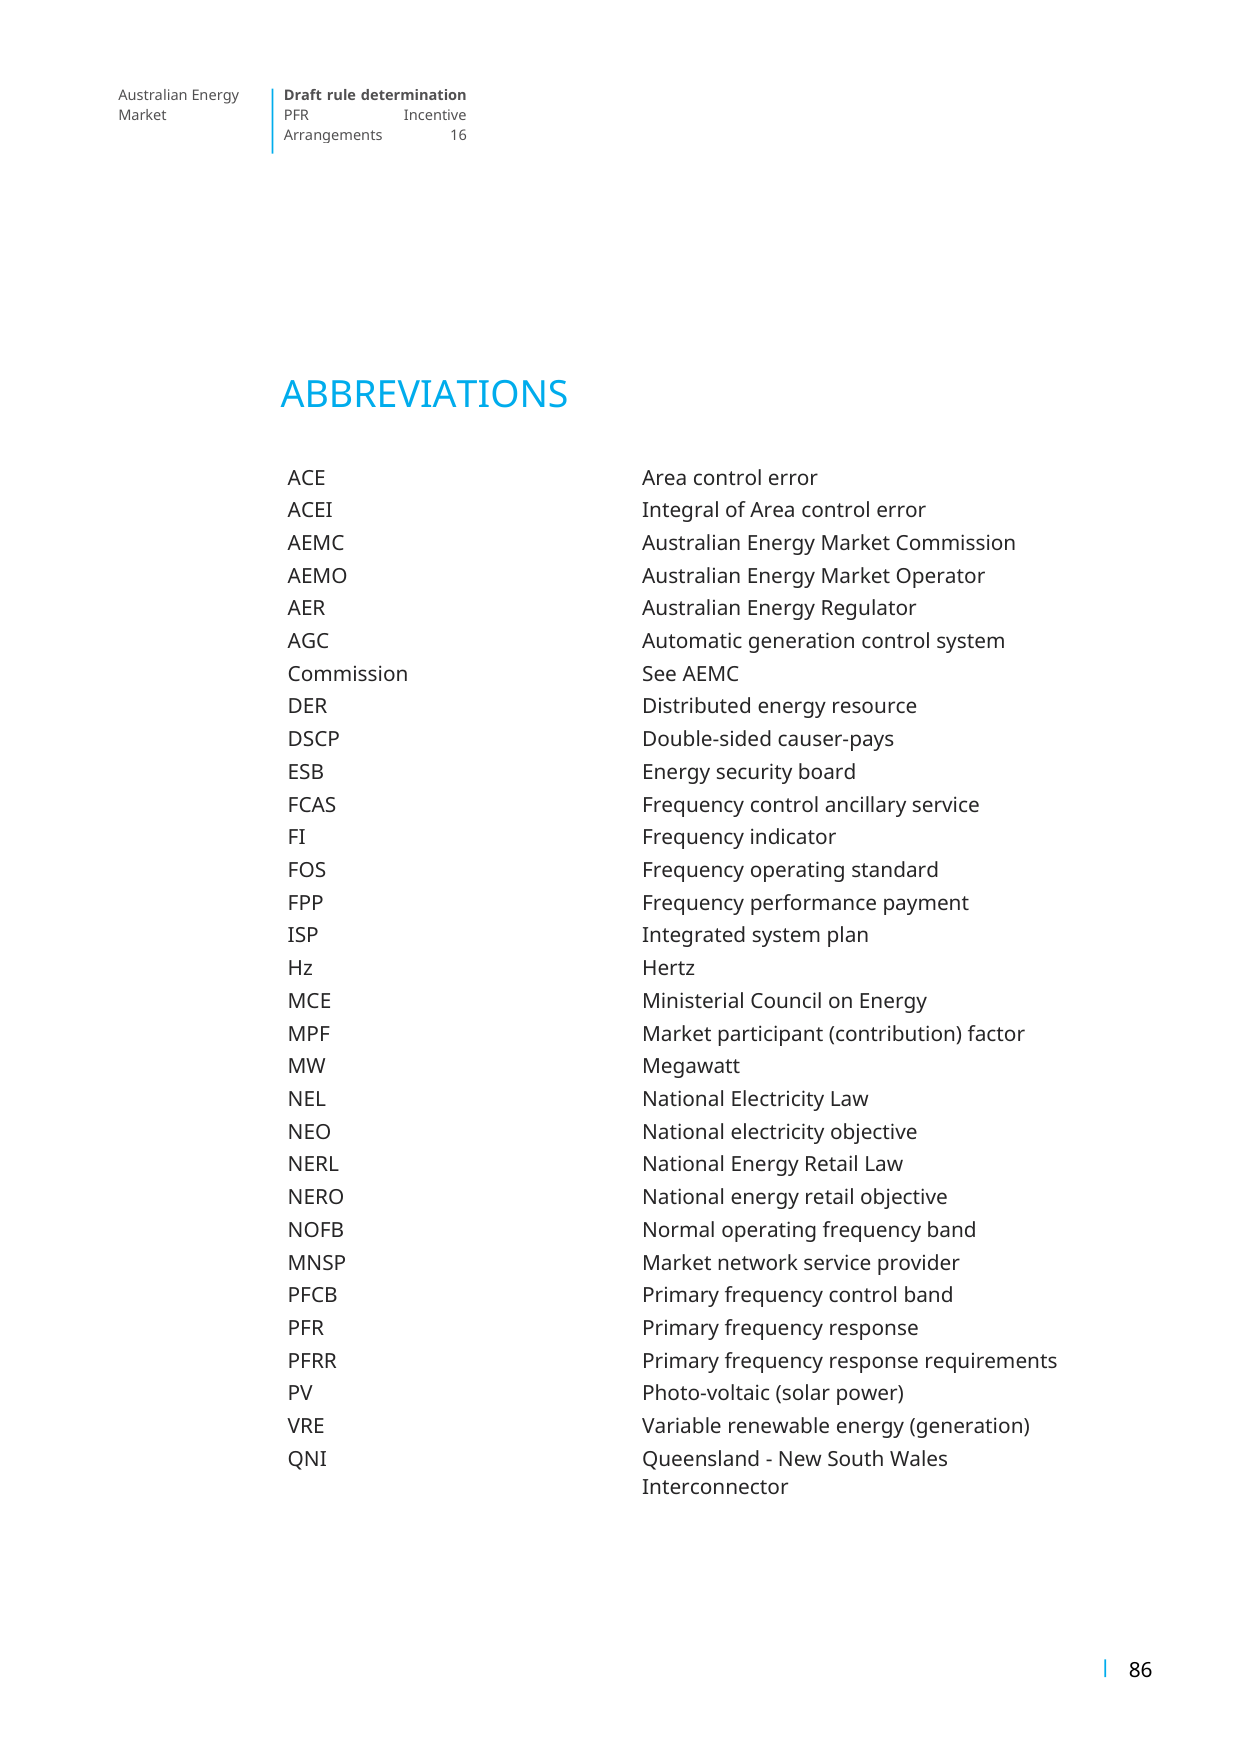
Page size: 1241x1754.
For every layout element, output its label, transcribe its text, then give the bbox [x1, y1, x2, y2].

table_cell Market network service provider [520, 1246, 1094, 1278]
table_cell MPF [267, 1017, 520, 1049]
table_cell ACEI [267, 494, 520, 526]
table_cell PFR [267, 1311, 520, 1344]
table_cell Primary frequency control band [520, 1279, 1094, 1311]
table_cell DSCP [267, 723, 520, 755]
table_cell Integral of Area control error [520, 494, 1094, 526]
table_cell Primary frequency response requirements [520, 1344, 1094, 1377]
table_cell Commission [267, 657, 520, 690]
table_header ACE [267, 462, 520, 493]
table_cell Australian Energy Market Operator [520, 559, 1094, 592]
table_cell Distributed energy resource [520, 690, 1094, 722]
table_cell Integrated system plan [520, 919, 1094, 951]
table_cell AGC [267, 624, 520, 657]
table_cell Variable renewable energy (generation) [520, 1409, 1094, 1442]
table_cell FI [267, 821, 520, 853]
table_cell Normal operating frequency band [520, 1213, 1094, 1246]
table_cell NERO [267, 1180, 520, 1213]
table_cell PV [267, 1377, 520, 1409]
table_cell Ministerial Council on Energy [520, 984, 1094, 1017]
table_cell DER [267, 690, 520, 722]
table_cell Automatic generation control system [520, 624, 1094, 657]
table_cell See AEMC [520, 657, 1094, 690]
table_cell Frequency control ancillary service [520, 788, 1094, 821]
table_cell PFCB [267, 1279, 520, 1311]
table_cell Double-sided causer-pays [520, 723, 1094, 755]
table_cell FCAS [267, 788, 520, 821]
subtitle ABBREVIATIONS [280, 367, 1165, 418]
table_cell ISP [267, 919, 520, 951]
table_cell NEO [267, 1115, 520, 1148]
table_cell QNI [267, 1442, 520, 1501]
table_cell NOFB [267, 1213, 520, 1246]
table_cell Photo-voltaic (solar power) [520, 1377, 1094, 1409]
table_cell Energy security board [520, 755, 1094, 788]
table_cell NERL [267, 1148, 520, 1180]
table_cell FPP [267, 886, 520, 919]
table_cell Frequency indicator [520, 821, 1094, 853]
table_cell AER [267, 592, 520, 624]
table_cell Market participant (contribution) factor [520, 1017, 1094, 1049]
table_cell AEMO [267, 559, 520, 592]
table_cell Frequency performance payment [520, 886, 1094, 919]
table_cell Queensland - New South Wales Interconnector [520, 1442, 1094, 1501]
table_cell National energy retail objective [520, 1180, 1094, 1213]
table_header Area control error [520, 462, 1094, 493]
table_cell Hertz [520, 951, 1094, 984]
table_cell MW [267, 1050, 520, 1082]
table_cell National electricity objective [520, 1115, 1094, 1148]
table_cell National Energy Retail Law [520, 1148, 1094, 1180]
table_cell ESB [267, 755, 520, 788]
table_cell FOS [267, 853, 520, 886]
table_cell MNSP [267, 1246, 520, 1278]
table_cell Australian Energy Regulator [520, 592, 1094, 624]
table_cell Frequency operating standard [520, 853, 1094, 886]
table_cell Primary frequency response [520, 1311, 1094, 1344]
table_cell Australian Energy Market Commission [520, 526, 1094, 559]
table_cell Megawatt [520, 1050, 1094, 1082]
table_cell AEMC [267, 526, 520, 559]
table_cell VRE [267, 1409, 520, 1442]
table_cell Hz [267, 951, 520, 984]
table_cell National Electricity Law [520, 1082, 1094, 1115]
table_cell PFRR [267, 1344, 520, 1377]
table_cell NEL [267, 1082, 520, 1115]
table_cell MCE [267, 984, 520, 1017]
